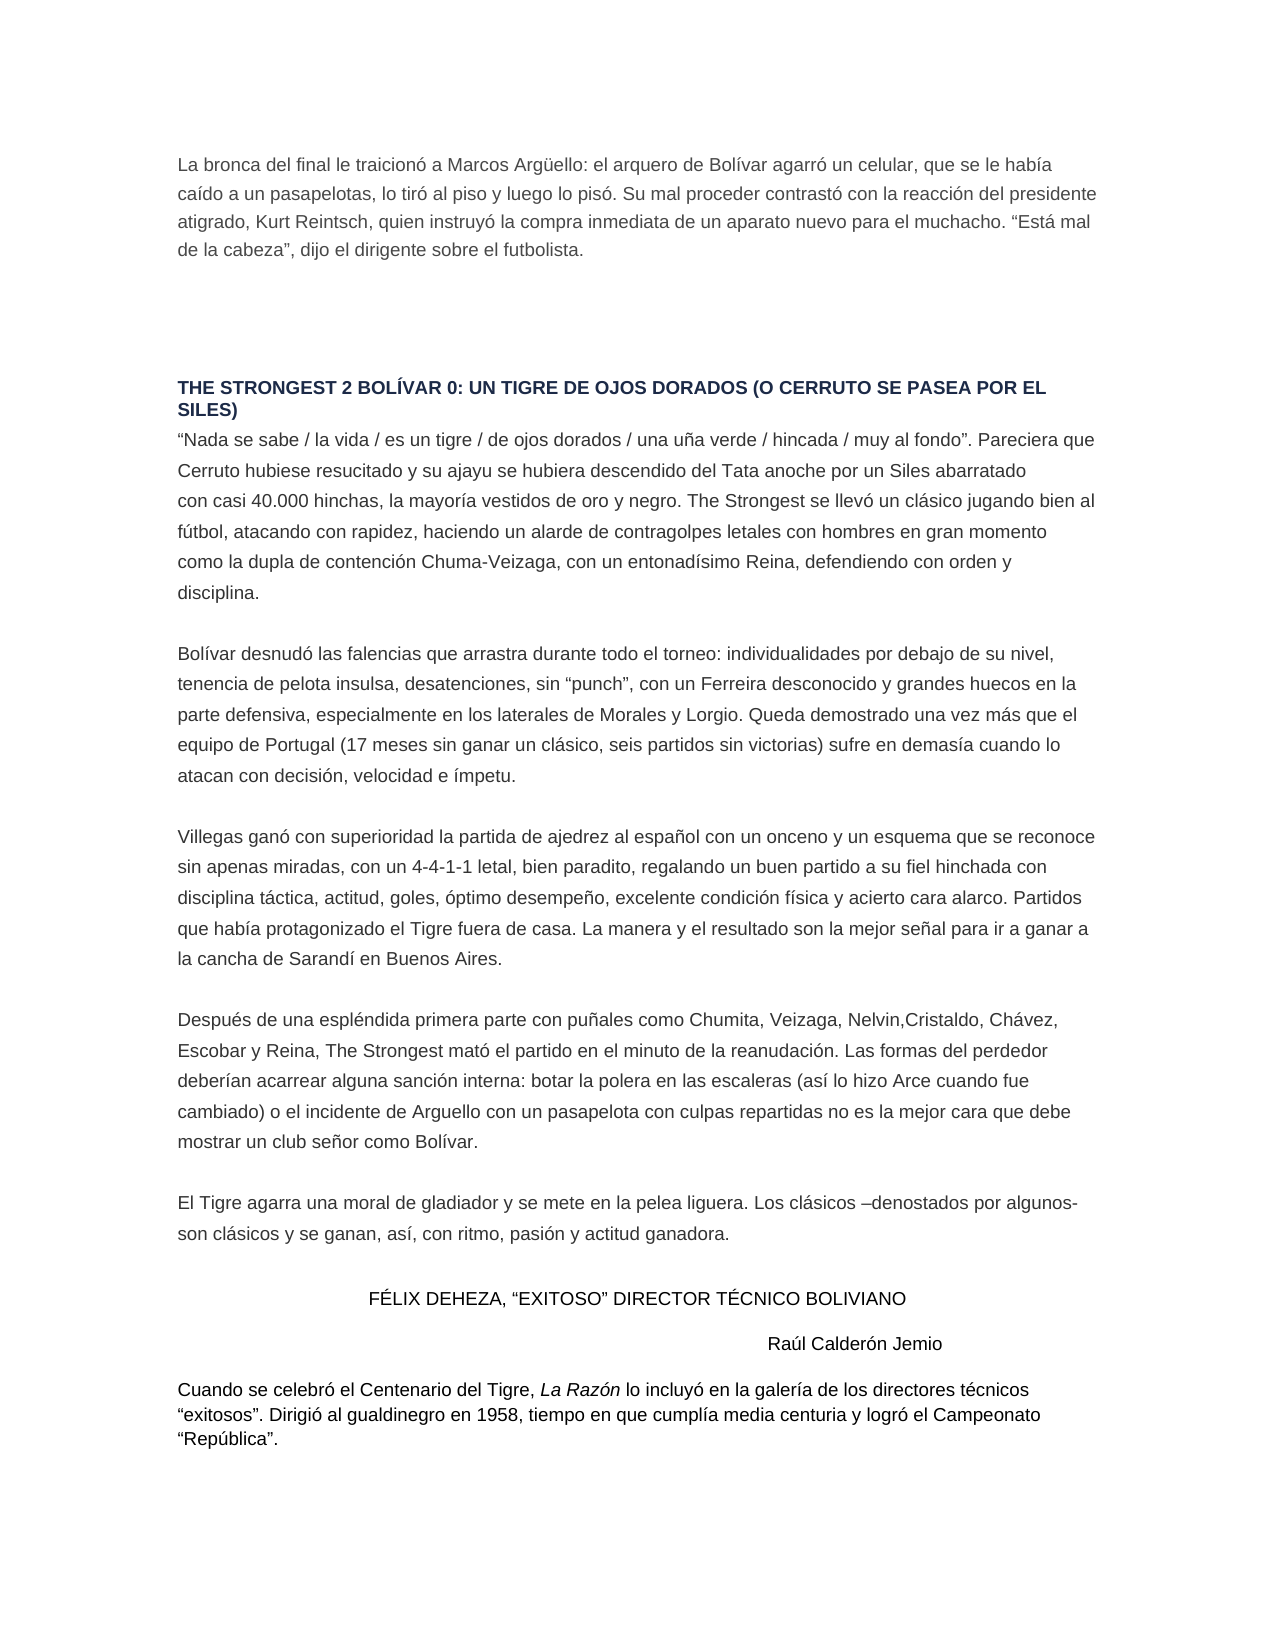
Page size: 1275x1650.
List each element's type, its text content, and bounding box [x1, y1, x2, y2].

text El Tigre agarra una moral de gladiador y se mete en la pelea liguera. Los clásicos –denostados por algunos- son clásicos y se ganan, así, con ritmo, pasión y actitud ganadora. [177, 1183, 1098, 1244]
text “Nada se sabe / la vida / es un tigre / de ojos dorados / una uña verde / hincada / muy al fondo”. Pareciera que Cerruto hubiese resucitado y su ajayu se hubiera descendido del Tata anoche por un Siles abarratado con casi 40.000 hinchas, la mayoría vestidos de oro y negro. The Strongest se llevó un clásico jugando bien al fútbol, atacando con rapidez, haciendo un alarde de contragolpes letales con hombres en gran momento como la dupla de contención Chuma-Veizaga, con un entonadísimo Reina, defendiendo con orden y disciplina. [177, 420, 1098, 603]
text THE STRONGEST 2 BOLÍVAR 0: UN TIGRE DE OJOS DORADOS (O CERRUTO SE PASEA POR EL SILES) [177, 377, 1098, 420]
text La bronca del final le traicionó a Marcos Argüello: el arquero de Bolívar agarró un celular, que se le había caído a un pasapelotas, lo tiró al piso y luego lo pisó. Su mal proceder contrastó con la reacción del presidente atigrado, Kurt Reintsch, quien instruyó la compra inmediata de un aparato nuevo para el muchacho. “Está mal de la cabeza”, dijo el dirigente sobre el futbolista. [177, 148, 1098, 260]
text Cuando se celebró el Centenario del Tigre, lo incluyó en la galería de los directores técnicos “exitosos”. Dirigió al gualdinegro en 1958, tiempo en que cumplía media centuria y logró el Campeonato “República”. [177, 1378, 1098, 1450]
text FÉLIX DEHEZA, “EXITOSO” DIRECTOR TÉCNICO BOLIVIANO [177, 1287, 1098, 1309]
text Bolívar desnudó las falencias que arrastra durante todo el torneo: individualidades por debajo de su nivel, tenencia de pelota insulsa, desatenciones, sin “punch”, con un Ferreira desconocido y grandes huecos en la parte defensiva, especialmente en los laterales de Morales y Lorgio. Queda demostrado una vez más que el equipo de Portugal (17 meses sin ganar un clásico, seis partidos sin victorias) sufre en demasía cuando lo atacan con decisión, velocidad e ímpetu. [177, 634, 1098, 786]
text Villegas ganó con superioridad la partida de ajedrez al español con un onceno y un esquema que se reconoce sin apenas miradas, con un 4-4-1-1 letal, bien paradito, regalando un buen partido a su fiel hinchada con disciplina táctica, actitud, goles, óptimo desempeño, excelente condición física y acierto cara alarco. Partidos que había protagonizado el Tigre fuera de casa. La manera y el resultado son la mejor señal para ir a ganar a la cancha de Sarandí en Buenos Aires. [177, 817, 1098, 969]
text Después de una espléndida primera parte con puñales como Chumita, Veizaga, Nelvin,Cristaldo, Chávez, Escobar y Reina, The Strongest mató el partido en el minuto de la reanudación. Las formas del perdedor deberían acarrear alguna sanción interna: botar la polera en las escaleras (así lo hizo Arce cuando fue cambiado) o el incidente de Arguello con un pasapelota con culpas repartidas no es la mejor cara que debe mostrar un club señor como Bolívar. [177, 1000, 1098, 1153]
text Raúl Calderón Jemio [177, 1333, 1098, 1354]
